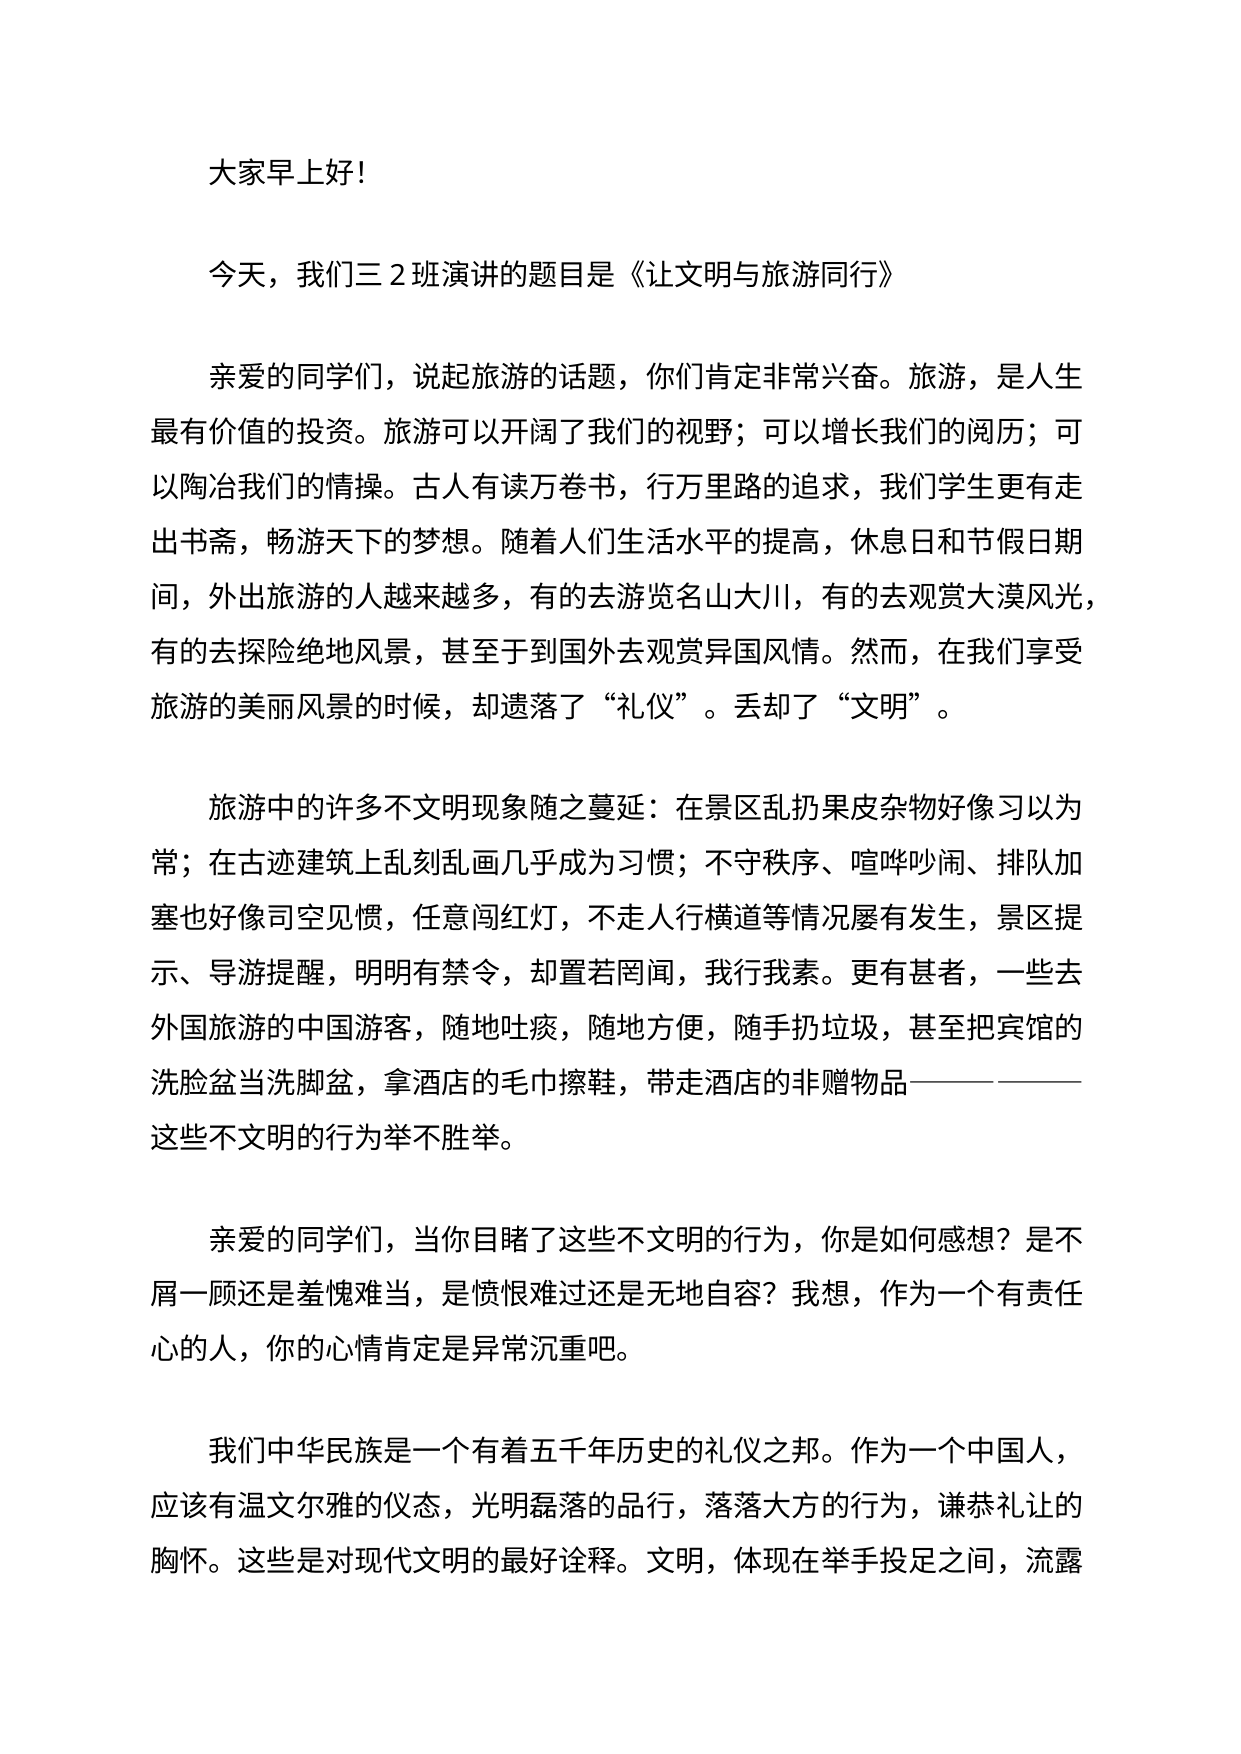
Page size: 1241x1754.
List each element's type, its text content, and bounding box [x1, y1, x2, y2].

text 亲爱的同学们，当你目睹了这些不文明的行为，你是如何感想？是不屑一顾还是羞愧难当，是愤恨难过还是无地自容？我想，作为一个有责任心的人，你的心情肯定是异常沉重吧。 [150, 1216, 1090, 1368]
text 今天，我们三2班演讲的题目是《让文明与旅游同行》 [150, 252, 1090, 294]
text 大家早上好！ [150, 150, 1090, 192]
text 旅游中的许多不文明现象随之蔓延：在景区乱扔果皮杂物好像习以为常；在古迹建筑上乱刻乱画几乎成为习惯；不守秩序、喧哗吵闹、排队加塞也好像司空见惯，任意闯红灯，不走人行横道等情况屡有发生，景区提示、导游提醒，明明有禁令，却置若罔闻，我行我素。更有甚者，一些去外国旅游的中国游客，随地吐痰，随地方便，随手扔垃圾，甚至把宾馆的洗脸盆当洗脚盆，拿酒店的毛巾擦鞋，带走酒店的非赠物品——————这些不文明的行为举不胜举。 [150, 785, 1090, 1157]
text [150, 1428, 1090, 1580]
text 亲爱的同学们，说起旅游的话题，你们肯定非常兴奋。旅游，是人生最有价值的投资。旅游可以开阔了我们的视野；可以增长我们的阅历；可以陶冶我们的情操。古人有读万卷书，行万里路的追求，我们学生更有走出书斋，畅游天下的梦想。随着人们生活水平的提高，休息日和节假日期间，外出旅游的人越来越多，有的去游览名山大川，有的去观赏大漠风光，有的去探险绝地风景，甚至于到国外去观赏异国风情。然而，在我们享受旅游的美丽风景的时候，却遗落了“礼仪”。丢却了“文明”。 [150, 354, 1090, 725]
